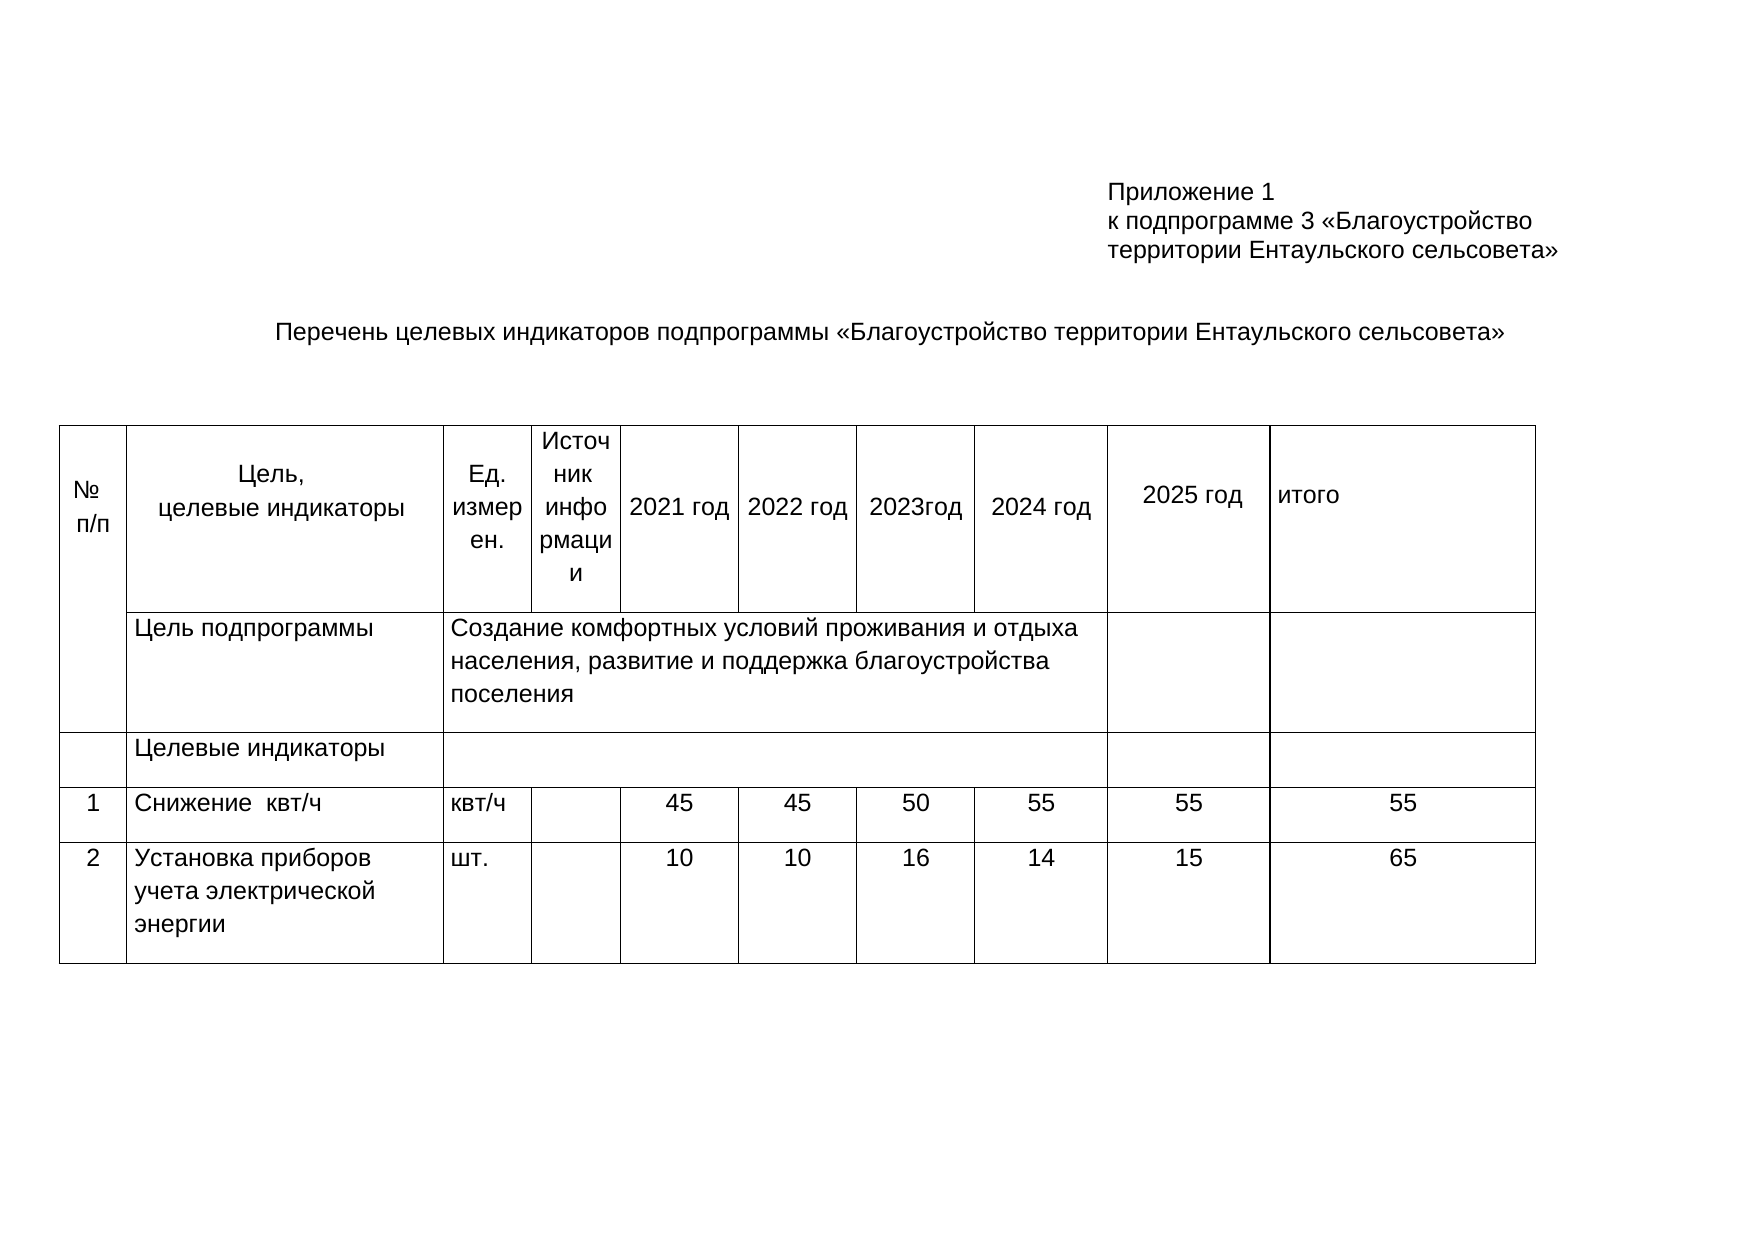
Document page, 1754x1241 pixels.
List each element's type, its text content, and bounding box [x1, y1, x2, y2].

table_header № п/п [60, 426, 126, 612]
table_header Ед. измерен. [444, 426, 531, 612]
table_header 2024 год [975, 426, 1107, 612]
table_cell [1271, 733, 1535, 787]
table_cell 45 [739, 788, 856, 842]
table_cell 55 [1108, 788, 1269, 842]
table_cell квт/ч [444, 788, 531, 842]
table_cell 10 [621, 843, 738, 962]
table_header Источник информации [532, 426, 620, 612]
table_cell 1 [60, 788, 126, 842]
text Перечень целевых индикаторов подпрограммы «Благоустройство территории Ентаульского сельсовета» [89, 317, 1636, 346]
table_cell Цель подпрограммы [127, 613, 443, 732]
table_header 2025 год [1108, 426, 1269, 612]
table_cell 55 [1271, 788, 1535, 842]
table_cell [60, 733, 126, 787]
table_header Цель, целевые индикаторы [127, 426, 443, 612]
table_cell шт. [444, 843, 531, 962]
table_cell [444, 733, 1107, 787]
text к подпрограмме 3 «Благоустройство территории Ентаульского сельсовета» [1107, 206, 1636, 263]
table_cell [532, 843, 620, 962]
table_cell Снижение квт/ч [127, 788, 443, 842]
table_cell 14 [975, 843, 1107, 962]
table_cell [1108, 733, 1269, 787]
table_cell 16 [857, 843, 974, 962]
table_cell 10 [739, 843, 856, 962]
table_cell [1108, 613, 1269, 732]
table_header 2021 год [621, 426, 738, 612]
table_cell Установка приборов учета электрической энергии [127, 843, 443, 962]
table_header 2023год [857, 426, 974, 612]
table_cell 45 [621, 788, 738, 842]
table_cell [532, 788, 620, 842]
table_cell [1271, 613, 1535, 732]
table_cell 65 [1271, 843, 1535, 962]
table_cell Целевые индикаторы [127, 733, 443, 787]
table_cell 15 [1108, 843, 1269, 962]
table_header 2022 год [739, 426, 856, 612]
table_header итого [1271, 426, 1535, 612]
table_cell 2 [60, 843, 126, 962]
table_cell 50 [857, 788, 974, 842]
table_cell Создание комфортных условий проживания и отдыха населения, развитие и поддержка благоустройства поселения [444, 613, 1107, 732]
table_cell 55 [975, 788, 1107, 842]
text Приложение 1 [1107, 177, 1636, 206]
table_cell [60, 612, 126, 732]
